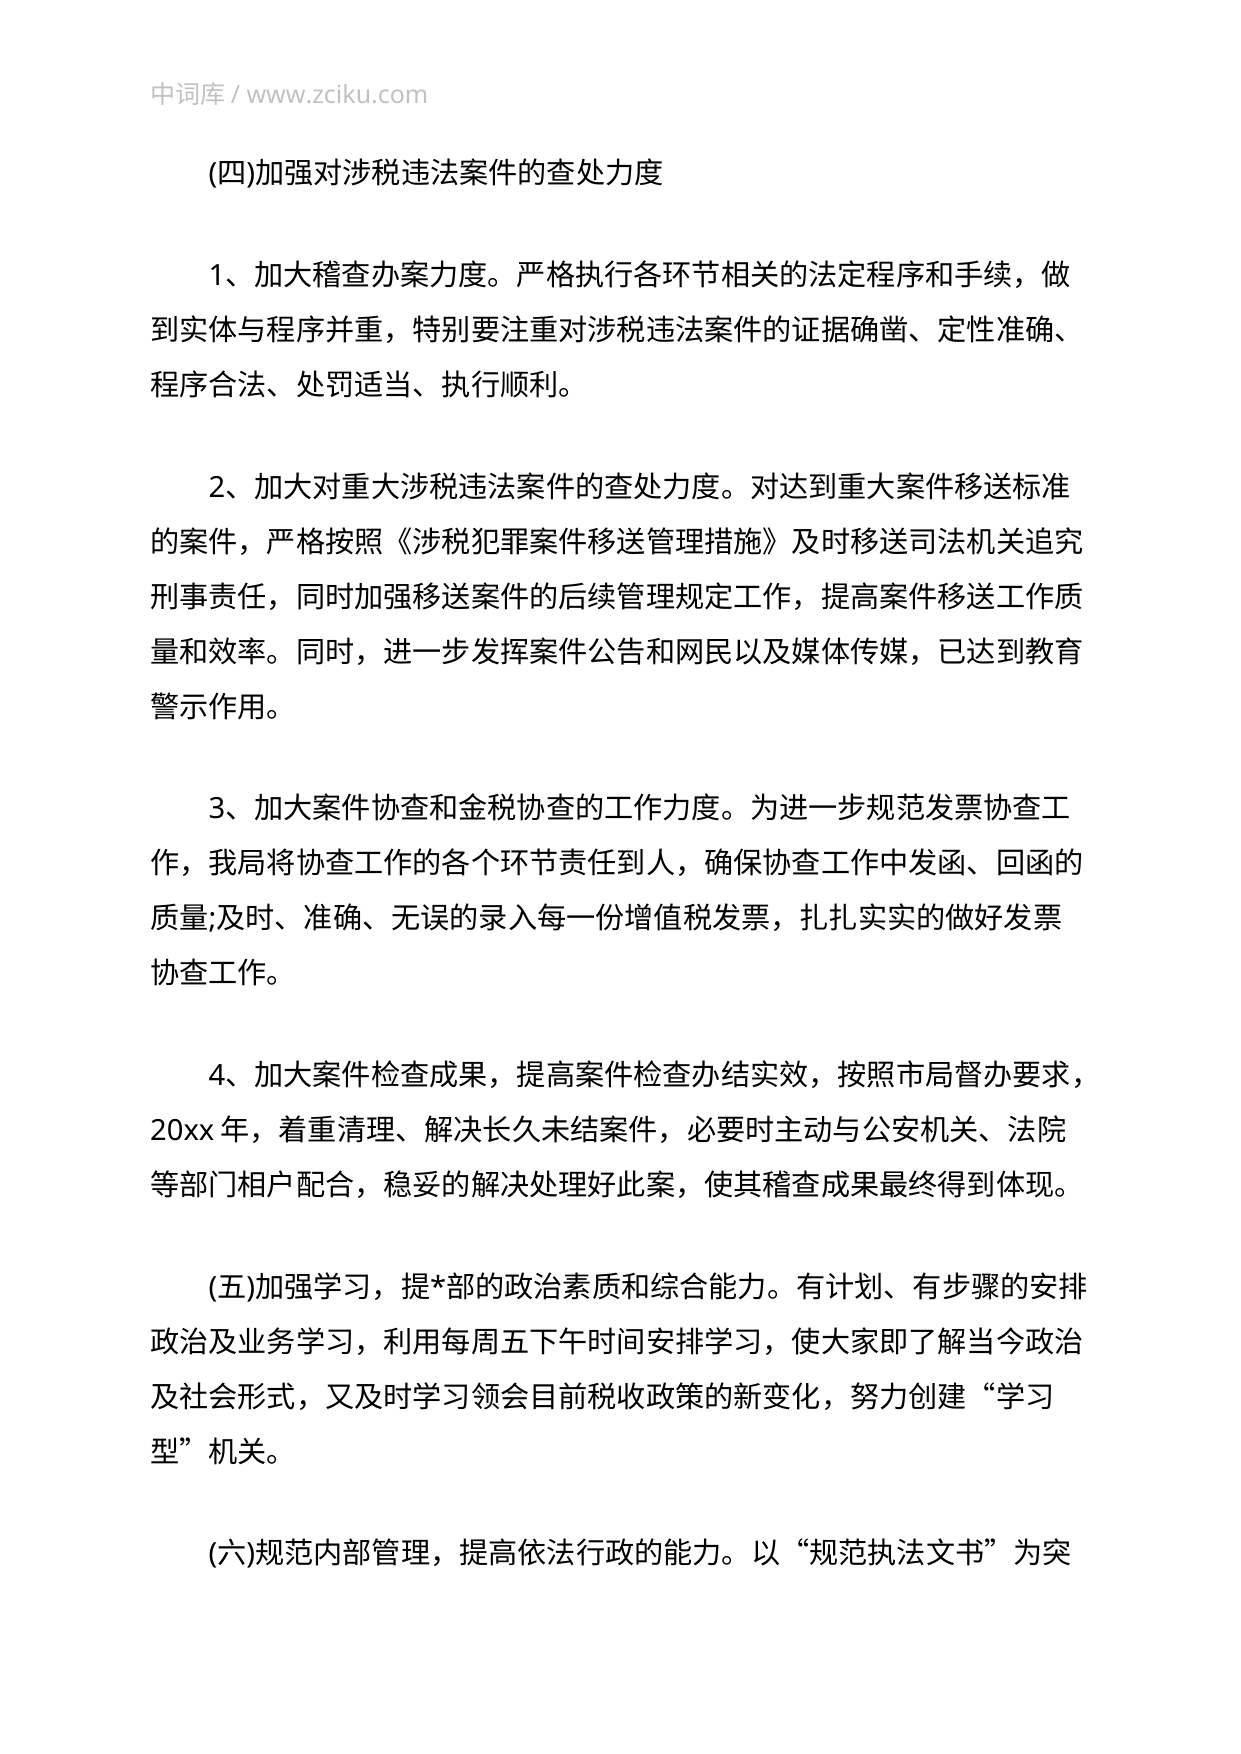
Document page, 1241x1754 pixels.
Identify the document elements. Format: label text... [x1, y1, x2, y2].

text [150, 1530, 1090, 1572]
text 1、加大稽查办案力度。严格执行各环节相关的法定程序和手续，做到实体与程序并重，特别要注重对涉税违法案件的证据确凿、定性准确、程序合法、处罚适当、执行顺利。 [150, 252, 1090, 404]
text 3、加大案件协查和金税协查的工作力度。为进一步规范发票协查工作，我局将协查工作的各个环节责任到人，确保协查工作中发函、回函的质量;及时、准确、无误的录入每一份增值税发票，扎扎实实的做好发票协查工作。 [150, 785, 1090, 992]
text 4、加大案件检查成果，提高案件检查办结实效，按照市局督办要求，20xx年，着重清理、解决长久未结案件，必要时主动与公安机关、法院等部门相户配合，稳妥的解决处理好此案，使其稽查成果最终得到体现。 [150, 1052, 1090, 1204]
text 2、加大对重大涉税违法案件的查处力度。对达到重大案件移送标准的案件，严格按照《涉税犯罪案件移送管理措施》及时移送司法机关追究刑事责任，同时加强移送案件的后续管理规定工作，提高案件移送工作质量和效率。同时，进一步发挥案件公告和网民以及媒体传媒，已达到教育警示作用。 [150, 464, 1090, 726]
text (五)加强学习，提*部的政治素质和综合能力。有计划、有步骤的安排政治及业务学习，利用每周五下午时间安排学习，使大家即了解当今政治及社会形式，又及时学习领会目前税收政策的新变化，努力创建“学习型”机关。 [150, 1263, 1090, 1471]
text (四)加强对涉税违法案件的查处力度 [150, 150, 1090, 192]
